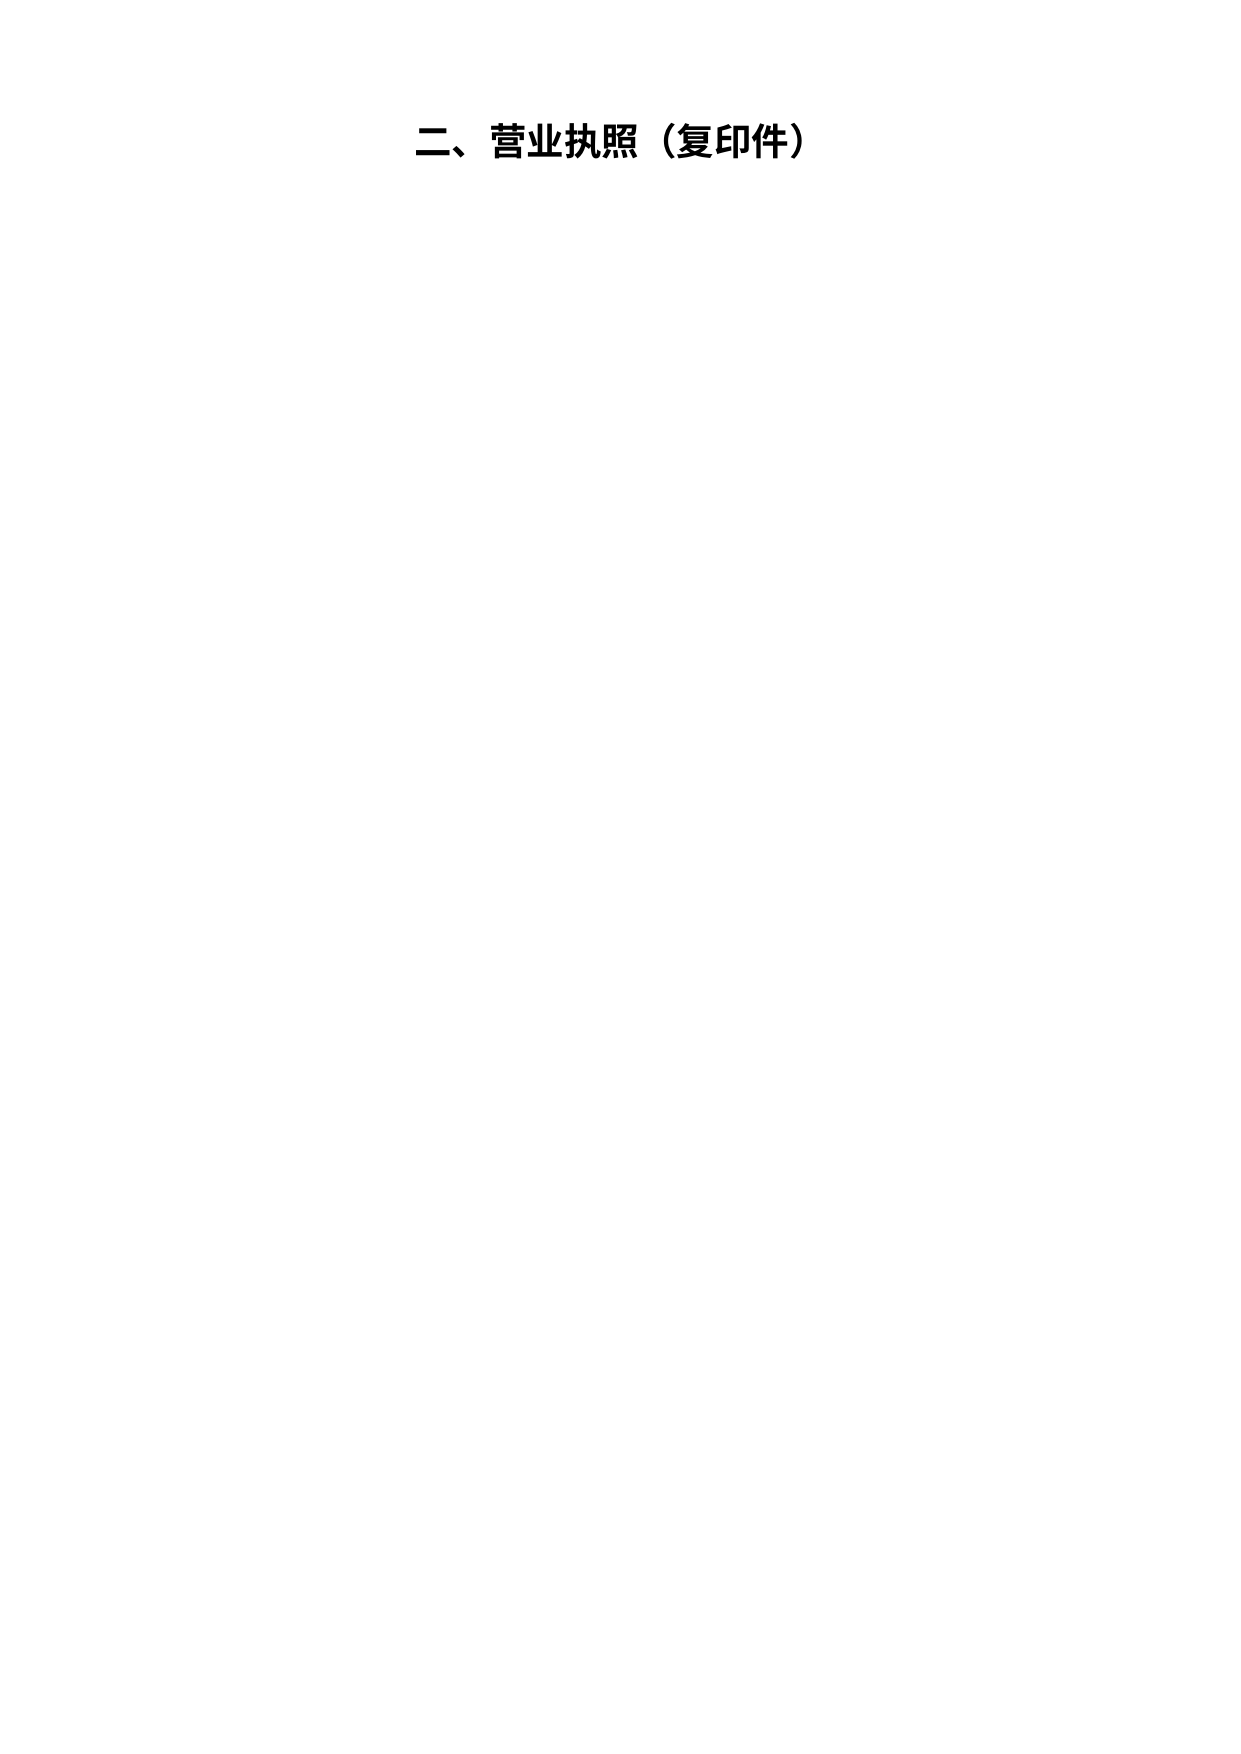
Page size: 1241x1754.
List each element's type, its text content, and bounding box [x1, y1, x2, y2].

subtitle 二、营业执照（复印件） [148, 112, 1092, 166]
